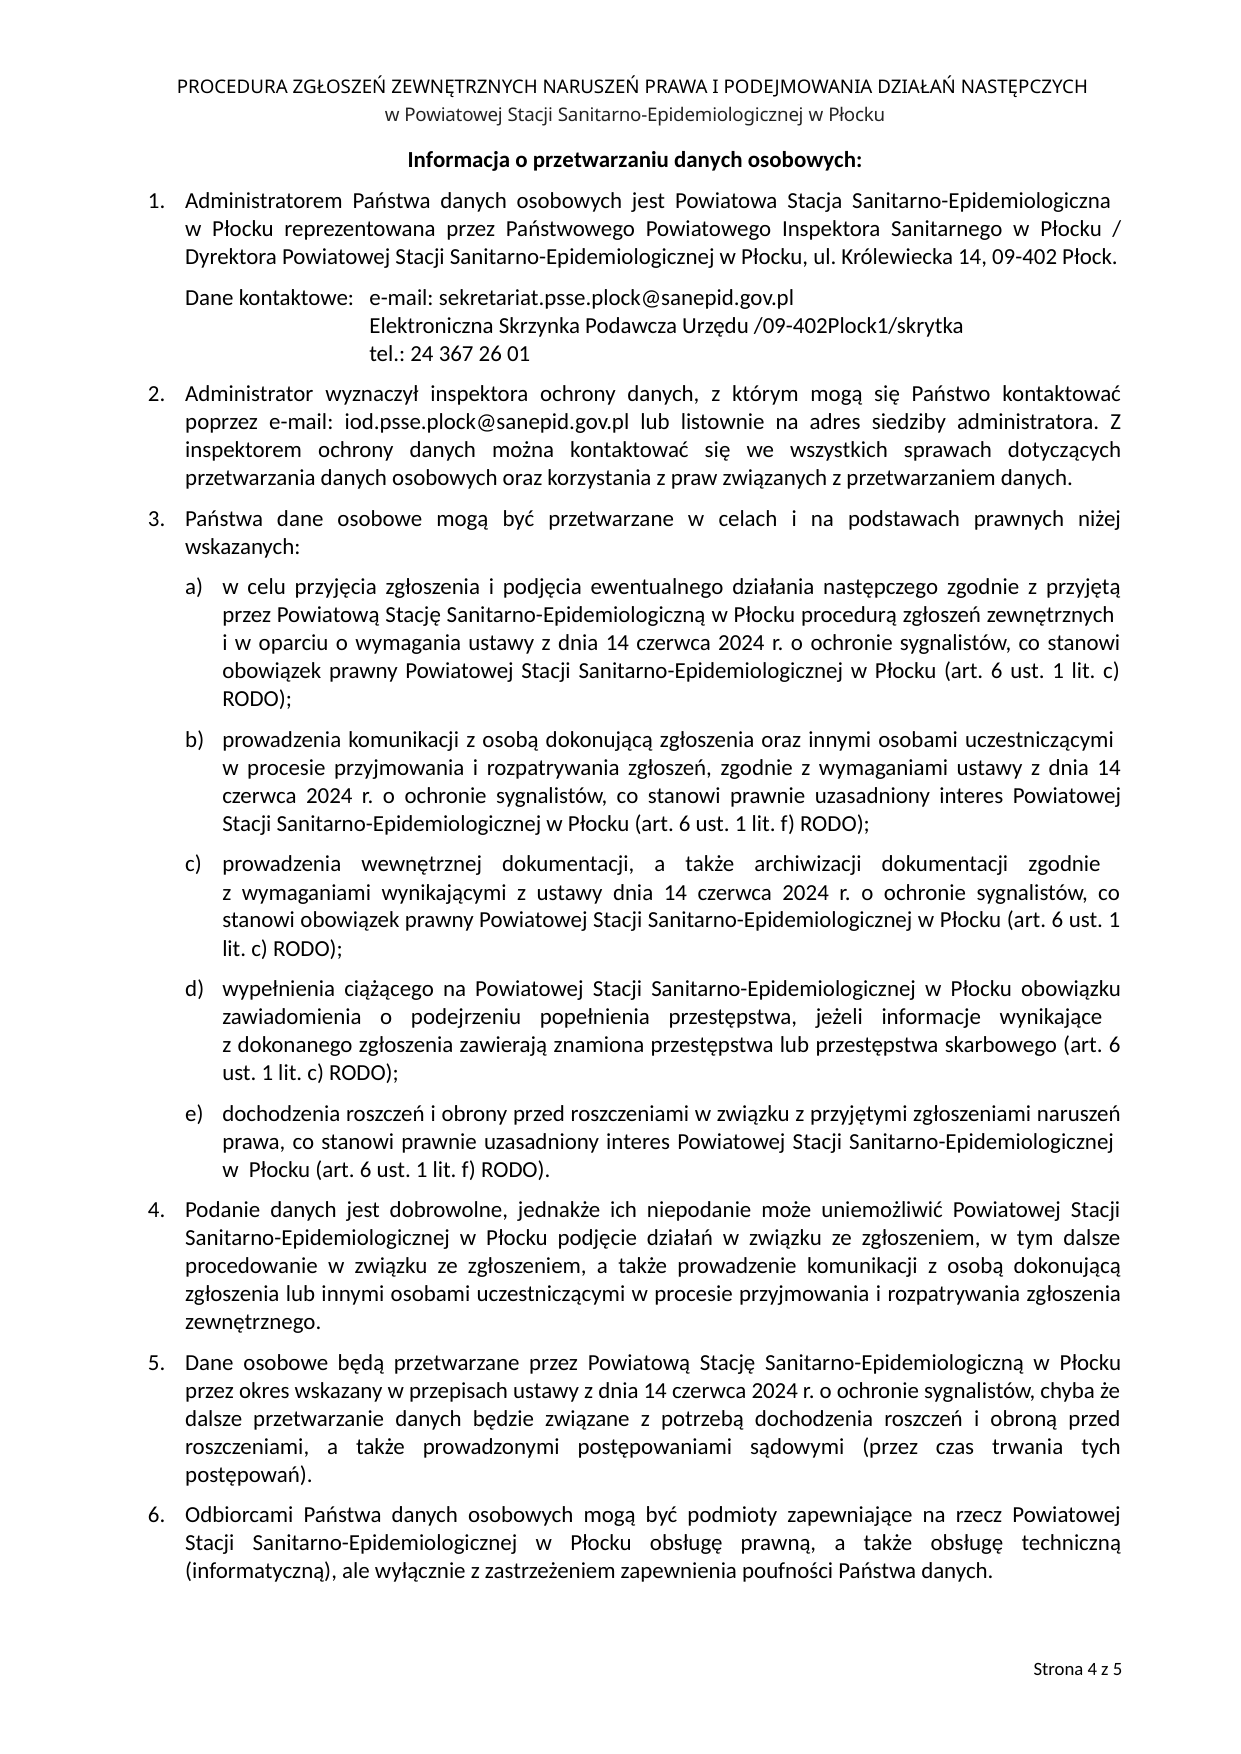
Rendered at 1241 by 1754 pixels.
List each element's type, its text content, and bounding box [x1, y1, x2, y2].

list w celu przyjęcia zgłoszenia i podjęcia ewentualnego działania następczego zgodnie z przyjętą przez Powiatową Stację Sanitarno-Epidemiologiczną w Płocku procedurą zgłoszeń zewnętrznych i w oparciu o wymagania ustawy z dnia 14 czerwca 2024 r. o ochronie sygnalistów, co stanowi obowiązek prawny Powiatowej Stacji Sanitarno-Epidemiologicznej w Płocku (art. 6 ust. 1 lit. c) RODO); [185, 572, 1122, 712]
list dochodzenia roszczeń i obrony przed roszczeniami w związku z przyjętymi zgłoszeniami naruszeń prawa, co stanowi prawnie uzasadniony interes Powiatowej Stacji Sanitarno-Epidemiologicznej w Płocku (art. 6 ust. 1 lit. f) RODO). [185, 1099, 1122, 1183]
list Dane osobowe będą przetwarzane przez Powiatową Stację Sanitarno-Epidemiologiczną w Płocku przez okres wskazany w przepisach ustawy z dnia 14 czerwca 2024 r. o ochronie sygnalistów, chyba że dalsze przetwarzanie danych będzie związane z potrzebą dochodzenia roszczeń i obroną przed roszczeniami, a także prowadzonymi postępowaniami sądowymi (przez czas trwania tych postępowań). [148, 1348, 1122, 1488]
text tel.: 24 367 26 01 [369, 339, 1122, 367]
list wypełnienia ciążącego na Powiatowej Stacji Sanitarno-Epidemiologicznej w Płocku obowiązku zawiadomienia o podejrzeniu popełnienia przestępstwa, jeżeli informacje wynikające z dokonanego zgłoszenia zawierają znamiona przestępstwa lub przestępstwa skarbowego (art. 6 ust. 1 lit. c) RODO); [185, 974, 1122, 1086]
list Administrator wyznaczył inspektora ochrony danych, z którym mogą się Państwo kontaktować poprzez e-mail: iod.psse.plock@sanepid.gov.pl lub listownie na adres siedziby administratora. Z inspektorem ochrony danych można kontaktować się we wszystkich sprawach dotyczących przetwarzania danych osobowych oraz korzystania z praw związanych z przetwarzaniem danych. [148, 379, 1122, 491]
text Dane kontaktowe: e-mail: sekretariat.psse.plock@sanepid.gov.pl [185, 283, 1122, 311]
list Administratorem Państwa danych osobowych jest Powiatowa Stacja Sanitarno-Epidemiologiczna w Płocku reprezentowana przez Państwowego Powiatowego Inspektora Sanitarnego w Płocku / Dyrektora Powiatowej Stacji Sanitarno-Epidemiologicznej w Płocku, ul. Królewiecka 14, 09-402 Płock. [148, 186, 1122, 270]
list Podanie danych jest dobrowolne, jednakże ich niepodanie może uniemożliwić Powiatowej Stacji Sanitarno-Epidemiologicznej w Płocku podjęcie działań w związku ze zgłoszeniem, w tym dalsze procedowanie w związku ze zgłoszeniem, a także prowadzenie komunikacji z osobą dokonującą zgłoszenia lub innymi osobami uczestniczącymi w procesie przyjmowania i rozpatrywania zgłoszenia zewnętrznego. [148, 1195, 1122, 1335]
text Informacja o przetwarzaniu danych osobowych: [148, 146, 1122, 174]
list prowadzenia komunikacji z osobą dokonującą zgłoszenia oraz innymi osobami uczestniczącymi w procesie przyjmowania i rozpatrywania zgłoszeń, zgodnie z wymaganiami ustawy z dnia 14 czerwca 2024 r. o ochronie sygnalistów, co stanowi prawnie uzasadniony interes Powiatowej Stacji Sanitarno-Epidemiologicznej w Płocku (art. 6 ust. 1 lit. f) RODO); [185, 725, 1122, 837]
text Elektroniczna Skrzynka Podawcza Urzędu /09-402Plock1/skrytka [369, 311, 1122, 339]
list prowadzenia wewnętrznej dokumentacji, a także archiwizacji dokumentacji zgodnie z wymaganiami wynikającymi z ustawy dnia 14 czerwca 2024 r. o ochronie sygnalistów, co stanowi obowiązek prawny Powiatowej Stacji Sanitarno-Epidemiologicznej w Płocku (art. 6 ust. 1 lit. c) RODO); [185, 849, 1122, 962]
list Odbiorcami Państwa danych osobowych mogą być podmioty zapewniające na rzecz Powiatowej Stacji Sanitarno-Epidemiologicznej w Płocku obsługę prawną, a także obsługę techniczną (informatyczną), ale wyłącznie z zastrzeżeniem zapewnienia poufności Państwa danych. [148, 1501, 1122, 1584]
list Państwa dane osobowe mogą być przetwarzane w celach i na podstawach prawnych niżej wskazanych: [148, 504, 1122, 560]
